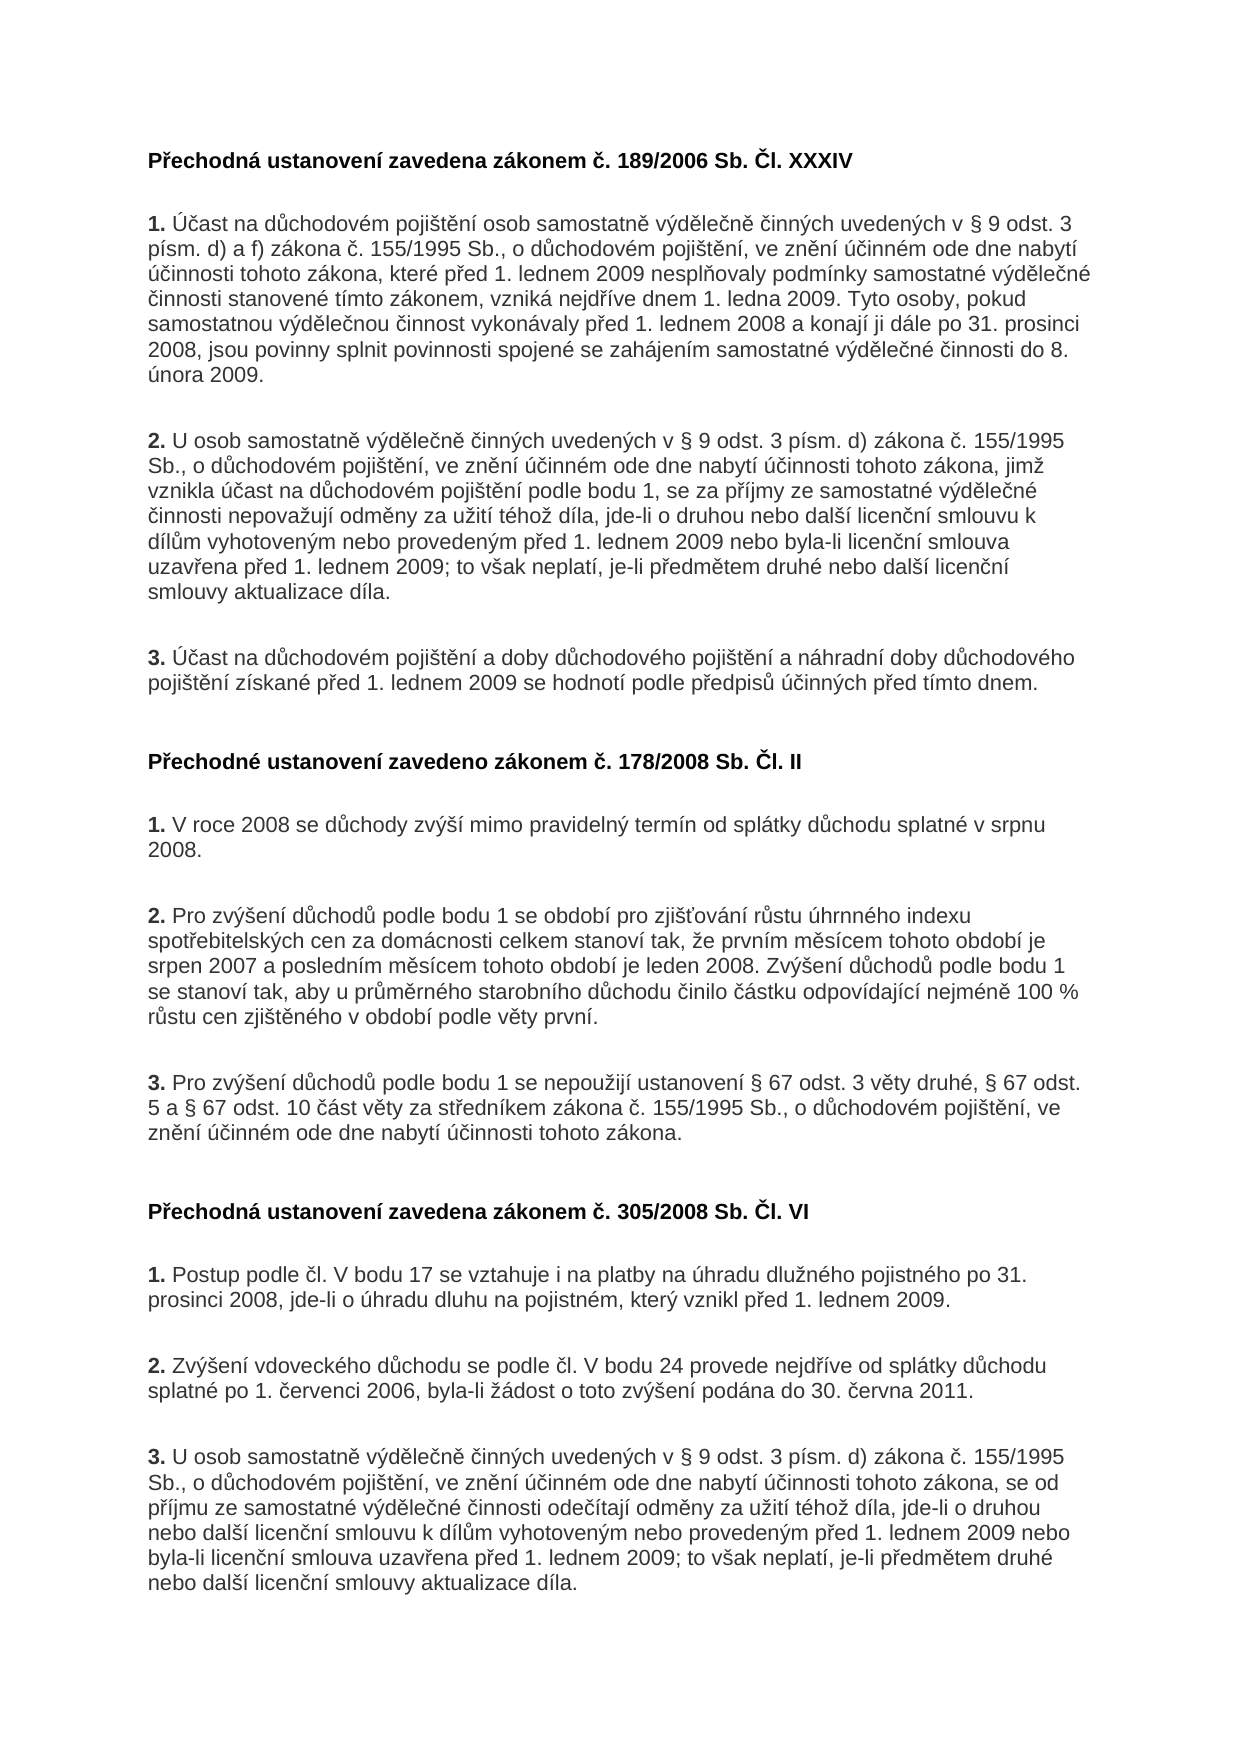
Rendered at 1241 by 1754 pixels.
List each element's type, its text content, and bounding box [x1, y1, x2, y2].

text 1. Postup podle čl. V bodu 17 se vztahuje i na platby na úhradu dlužného pojistného po 31. prosinci 2008, jde-li o úhradu dluhu na pojistném, který vznikl před 1. lednem 2009. [148, 1262, 1093, 1312]
text Přechodná ustanovení zavedena zákonem č. 189/2006 Sb. Čl. XXXIV [148, 148, 1093, 173]
text 1. Účast na důchodovém pojištění osob samostatně výdělečně činných uvedených v § 9 odst. 3 písm. d) a f) zákona č. 155/1995 Sb., o důchodovém pojištění, ve znění účinném ode dne nabytí účinnosti tohoto zákona, které před 1. lednem 2009 nesplňovaly podmínky samostatné výdělečné činnosti stanovené tímto zákonem, vzniká nejdříve dnem 1. ledna 2009. Tyto osoby, pokud samostatnou výdělečnou činnost vykonávaly před 1. lednem 2008 a konají ji dále po 31. prosinci 2008, jsou povinny splnit povinnosti spojené se zahájením samostatné výdělečné činnosti do 8. února 2009. [148, 211, 1093, 387]
text 2. U osob samostatně výdělečně činných uvedených v § 9 odst. 3 písm. d) zákona č. 155/1995 Sb., o důchodovém pojištění, ve znění účinném ode dne nabytí účinnosti tohoto zákona, jimž vznikla účast na důchodovém pojištění podle bodu 1, se za příjmy ze samostatné výdělečné činnosti nepovažují odměny za užití téhož díla, jde-li o druhou nebo další licenční smlouvu k dílům vyhotoveným nebo provedeným před 1. lednem 2009 nebo byla-li licenční smlouva uzavřena před 1. lednem 2009; to však neplatí, je-li předmětem druhé nebo další licenční smlouvy aktualizace díla. [148, 428, 1093, 604]
text 3. U osob samostatně výdělečně činných uvedených v § 9 odst. 3 písm. d) zákona č. 155/1995 Sb., o důchodovém pojištění, ve znění účinném ode dne nabytí účinnosti tohoto zákona, se od příjmu ze samostatné výdělečné činnosti odečítají odměny za užití téhož díla, jde-li o druhou nebo další licenční smlouvu k dílům vyhotoveným nebo provedeným před 1. lednem 2009 nebo byla-li licenční smlouva uzavřena před 1. lednem 2009; to však neplatí, je-li předmětem druhé nebo další licenční smlouvy aktualizace díla. [148, 1444, 1093, 1596]
text Přechodná ustanovení zavedena zákonem č. 305/2008 Sb. Čl. VI [148, 1199, 1093, 1224]
text 3. Účast na důchodovém pojištění a doby důchodového pojištění a náhradní doby důchodového pojištění získané před 1. lednem 2009 se hodnotí podle předpisů účinných před tímto dnem. [148, 645, 1093, 696]
text 1. V roce 2008 se důchody zvýší mimo pravidelný termín od splátky důchodu splatné v srpnu 2008. [148, 812, 1093, 862]
text 2. Pro zvýšení důchodů podle bodu 1 se období pro zjišťování růstu úhrnného indexu spotřebitelských cen za domácnosti celkem stanoví tak, že prvním měsícem tohoto období je srpen 2007 a posledním měsícem tohoto období je leden 2008. Zvýšení důchodů podle bodu 1 se stanoví tak, aby u průměrného starobního důchodu činilo částku odpovídající nejméně 100 % růstu cen zjištěného v období podle věty první. [148, 903, 1093, 1029]
text 3. Pro zvýšení důchodů podle bodu 1 se nepoužijí ustanovení § 67 odst. 3 věty druhé, § 67 odst. 5 a § 67 odst. 10 část věty za středníkem zákona č. 155/1995 Sb., o důchodovém pojištění, ve znění účinném ode dne nabytí účinnosti tohoto zákona. [148, 1070, 1093, 1146]
text Přechodné ustanovení zavedeno zákonem č. 178/2008 Sb. Čl. II [148, 749, 1093, 774]
text 2. Zvýšení vdoveckého důchodu se podle čl. V bodu 24 provede nejdříve od splátky důchodu splatné po 1. červenci 2006, byla-li žádost o toto zvýšení podána do 30. června 2011. [148, 1353, 1093, 1403]
